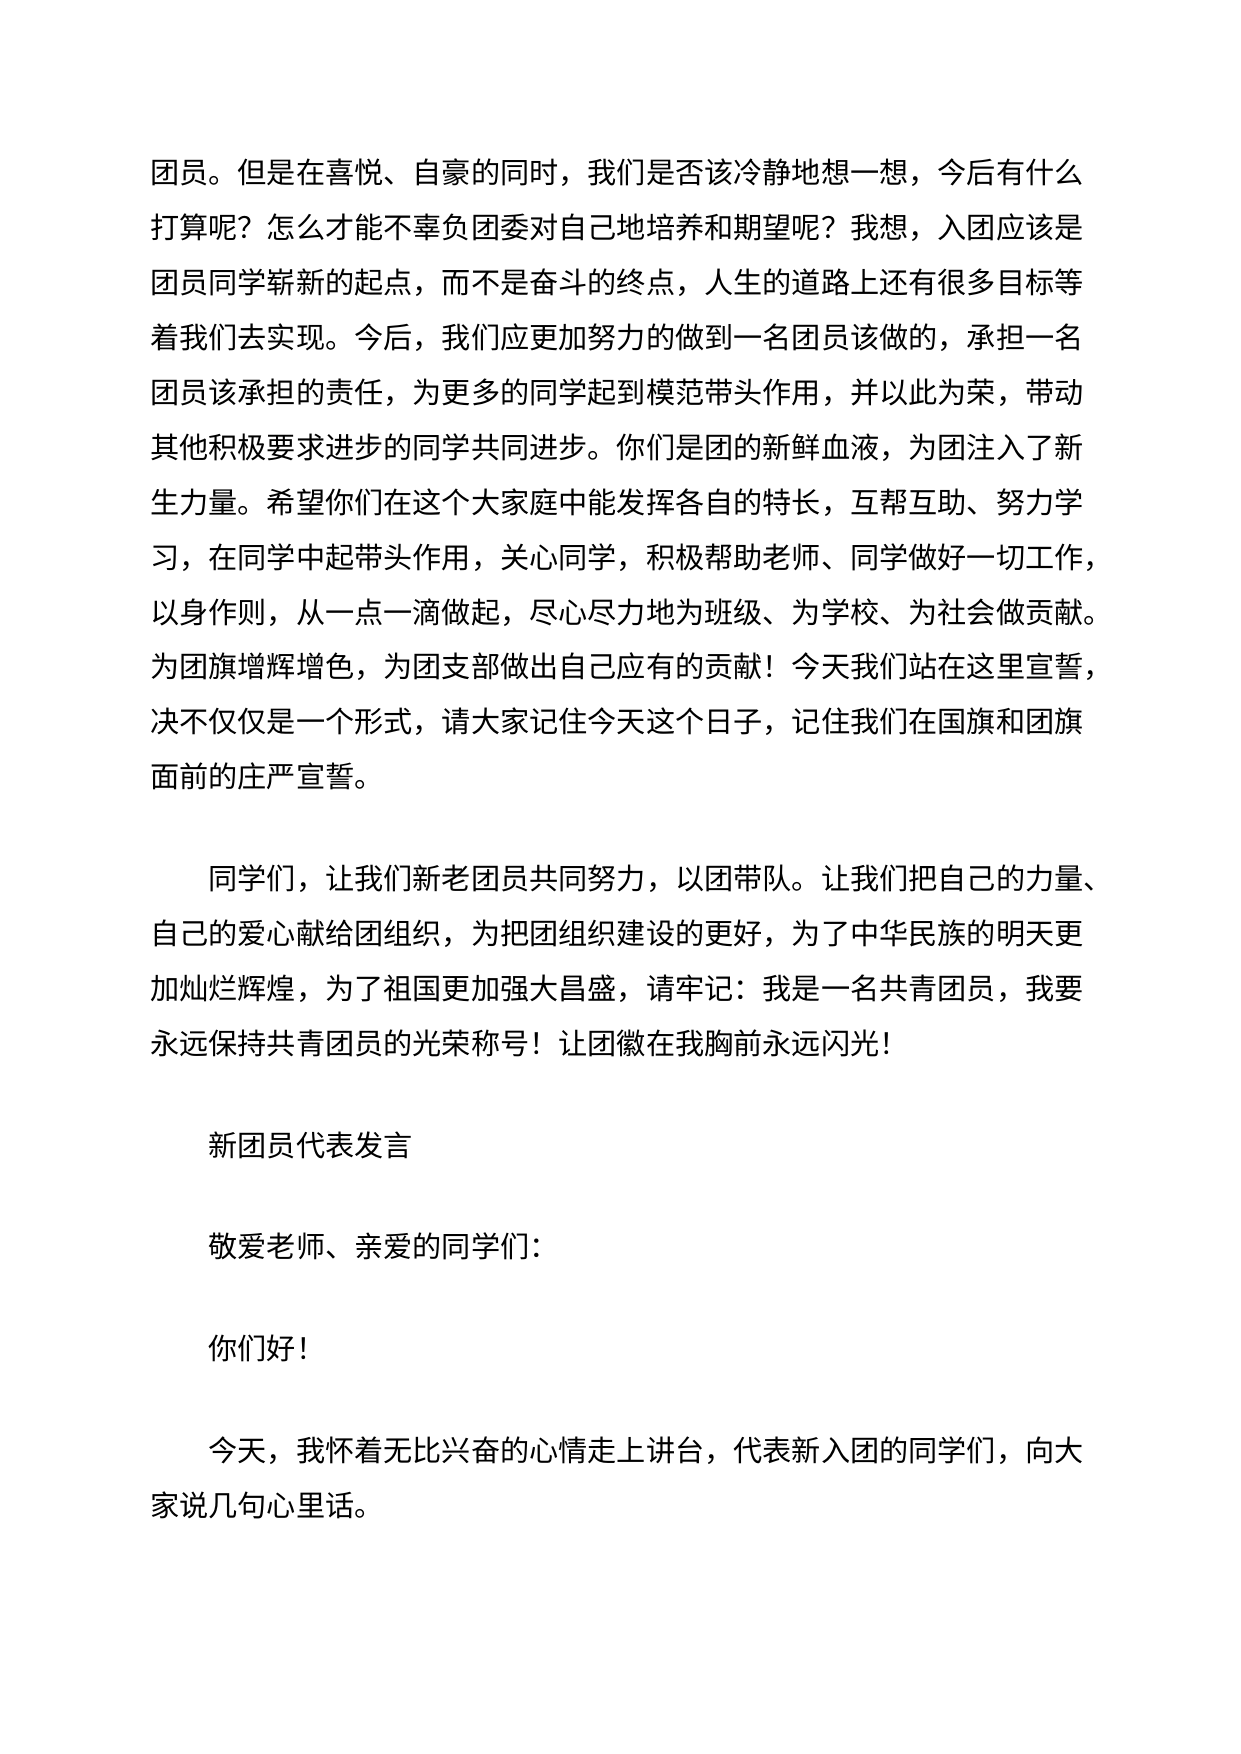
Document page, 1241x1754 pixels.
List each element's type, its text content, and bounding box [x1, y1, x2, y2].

text 你们好！ [150, 1326, 1090, 1368]
text 同学们，让我们新老团员共同努力，以团带队。让我们把自己的力量、自己的爱心献给团组织，为把团组织建设的更好，为了中华民族的明天更加灿烂辉煌，为了祖国更加强大昌盛，请牢记：我是一名共青团员，我要永远保持共青团员的光荣称号！让团徽在我胸前永远闪光！ [150, 856, 1090, 1063]
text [150, 150, 1090, 796]
text 敬爱老师、亲爱的同学们： [150, 1224, 1090, 1266]
text 今天，我怀着无比兴奋的心情走上讲台，代表新入团的同学们，向大家说几句心里话。 [150, 1427, 1090, 1524]
text 新团员代表发言 [150, 1122, 1090, 1164]
